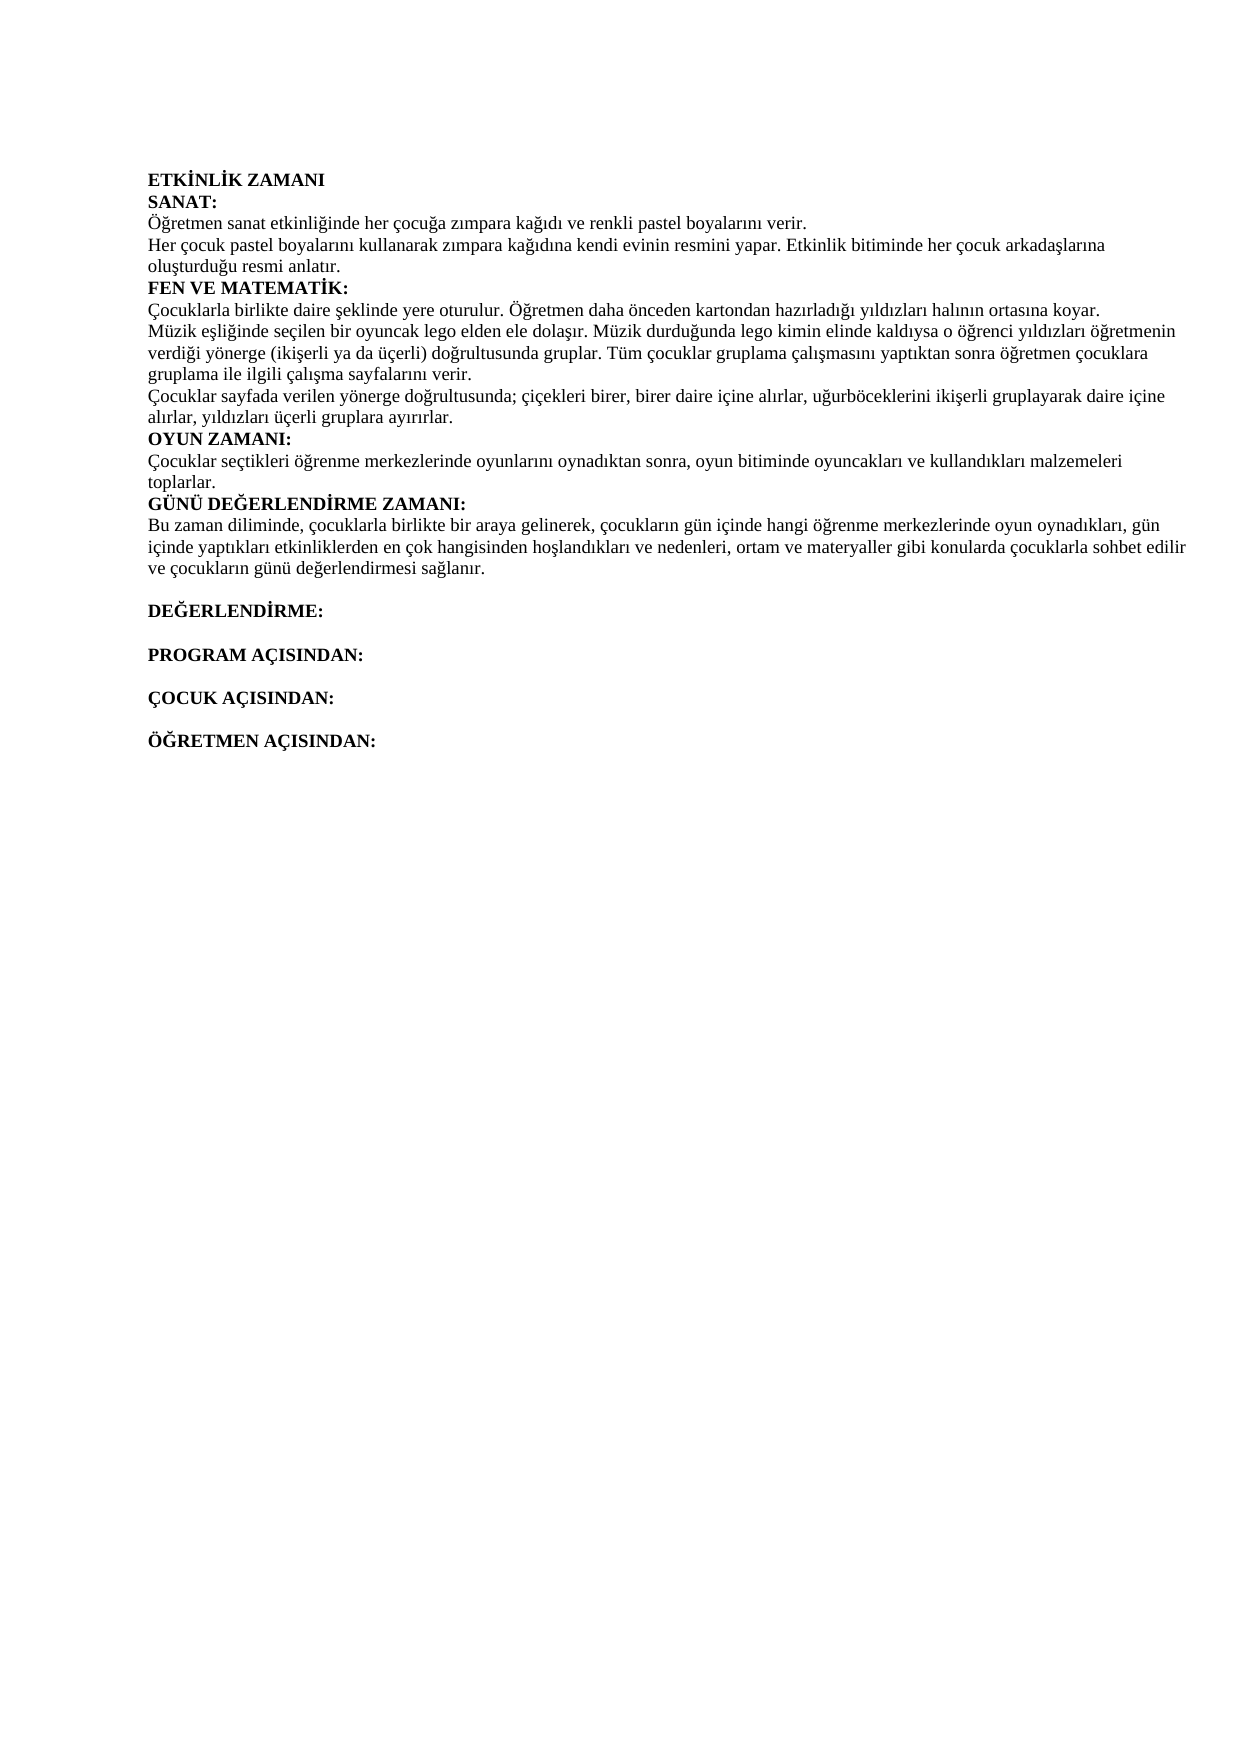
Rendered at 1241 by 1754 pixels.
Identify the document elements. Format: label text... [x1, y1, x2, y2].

text DEĞERLENDİRME: [148, 600, 1196, 622]
text GÜNÜ DEĞERLENDİRME ZAMANI: [148, 493, 1196, 514]
text SANAT: [148, 191, 1196, 212]
text Bu zaman diliminde, çocuklarla birlikte bir araya gelinerek, çocukların gün içinde hangi öğrenme merkezlerinde oyun oynadıkları, gün içinde yaptıkları etkinliklerden en çok hangisinden hoşlandıkları ve nedenleri, ortam ve materyaller gibi konularda çocuklarla sohbet edilir ve çocukların günü değerlendirmesi sağlanır. [148, 514, 1196, 579]
text FEN VE MATEMATİK: [148, 277, 1196, 298]
text Çocuklarla birlikte daire şeklinde yere oturulur. Öğretmen daha önceden kartondan hazırladığı yıldızları halının ortasına koyar. [148, 298, 1196, 320]
text ÇOCUK AÇISINDAN: [148, 687, 1196, 708]
text Çocuklar seçtikleri öğrenme merkezlerinde oyunlarını oynadıktan sonra, oyun bitiminde oyuncakları ve kullandıkları malzemeleri toplarlar. [148, 449, 1196, 493]
text Öğretmen sanat etkinliğinde her çocuğa zımpara kağıdı ve renkli pastel boyalarını verir. [148, 212, 1196, 234]
text PROGRAM AÇISINDAN: [148, 643, 1196, 665]
text OYUN ZAMANI: [148, 428, 1196, 449]
text Her çocuk pastel boyalarını kullanarak zımpara kağıdına kendi evinin resmini yapar. Etkinlik bitiminde her çocuk arkadaşlarına oluşturduğu resmi anlatır. [148, 234, 1196, 277]
text ETKİNLİK ZAMANI [148, 169, 1196, 191]
text Müzik eşliğinde seçilen bir oyuncak lego elden ele dolaşır. Müzik durduğunda lego kimin elinde kaldıysa o öğrenci yıldızları öğretmenin verdiği yönerge (ikişerli ya da üçerli) doğrultusunda gruplar. Tüm çocuklar gruplama çalışmasını yaptıktan sonra öğretmen çocuklara gruplama ile ilgili çalışma sayfalarını verir. [148, 320, 1196, 385]
text Çocuklar sayfada verilen yönerge doğrultusunda; çiçekleri birer, birer daire içine alırlar, uğurböceklerini ikişerli gruplayarak daire içine alırlar, yıldızları üçerli gruplara ayırırlar. [148, 385, 1196, 428]
text ÖĞRETMEN AÇISINDAN: [148, 730, 1196, 751]
